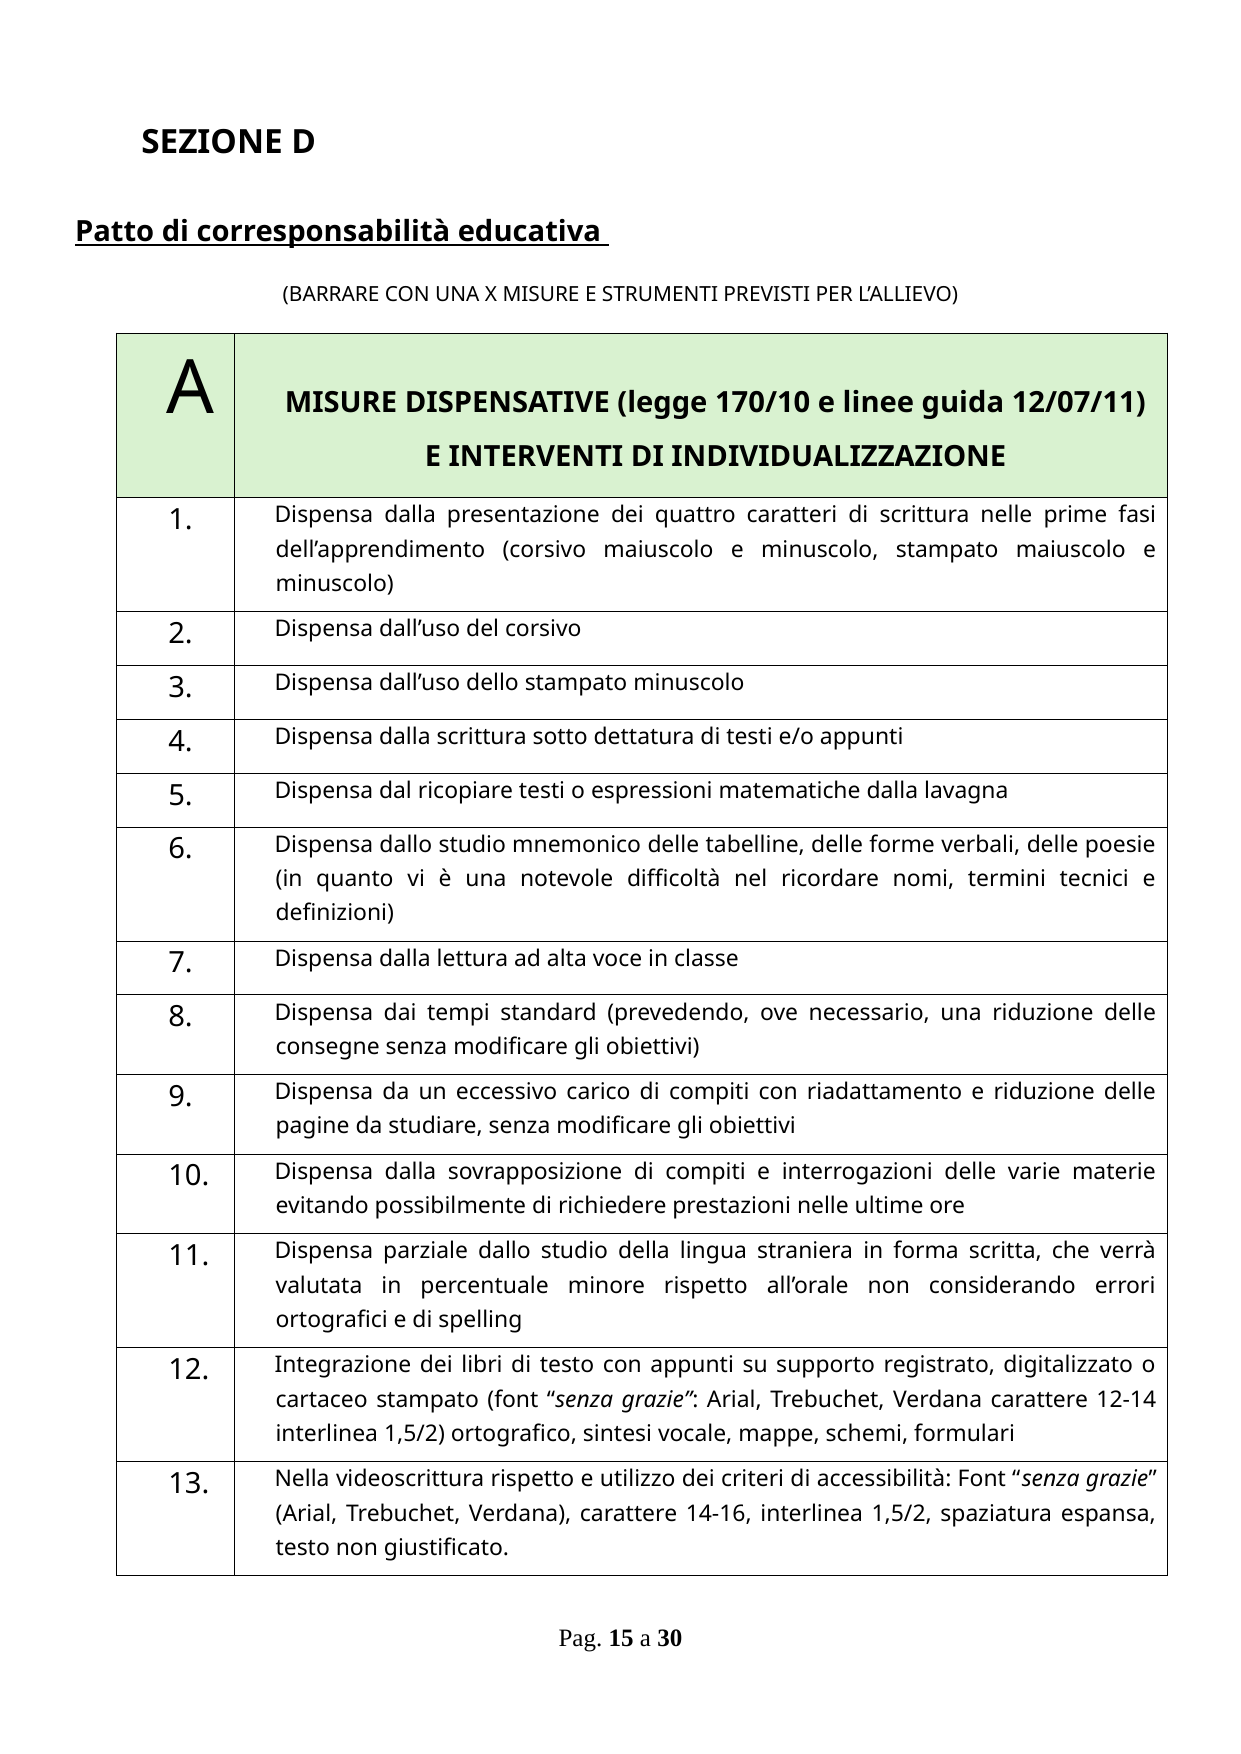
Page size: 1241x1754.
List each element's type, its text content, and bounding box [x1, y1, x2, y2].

table_cell Dispensa dalla presentazione dei quattro caratteri di scrittura nelle prime fasi dell’apprendimento (corsivo maiuscolo e minuscolo, stampato maiuscolo e minuscolo) [235, 498, 1167, 611]
table_cell [117, 774, 234, 827]
table_cell Dispensa dalla lettura ad alta voce in classe [235, 942, 1167, 994]
text (BARRARE CON UNA X MISURE E STRUMENTI PREVISTI PER L’ALLIEVO) [75, 279, 1166, 308]
table_header MISURE DISPENSATIVE (legge 170/10 e linee guida 12/07/11) E INTERVENTI DI INDIVIDUALIZZAZIONE [235, 334, 1167, 497]
text Patto di corresponsabilità educativa [75, 211, 1166, 250]
table_cell Dispensa dall’uso del corsivo [235, 612, 1167, 665]
table_cell Integrazione dei libri di testo con appunti su supporto registrato, digitalizzato o cartaceo stampato (font “senza grazie”: Arial, Trebuchet, Verdana carattere 12-14 interlinea 1,5/2) ortografico, sintesi vocale, mappe, schemi, formulari [235, 1348, 1167, 1461]
table_cell Dispensa dai tempi standard (prevedendo, ove necessario, una riduzione delle consegne senza modificare gli obiettivi) [235, 995, 1167, 1074]
table_cell [117, 1075, 234, 1153]
table_cell Dispensa parziale dallo studio della lingua straniera in forma scritta, che verrà valutata in percentuale minore rispetto all’orale non considerando errori ortografici e di spelling [235, 1234, 1167, 1347]
table_cell Dispensa dal ricopiare testi o espressioni matematiche dalla lavagna [235, 774, 1167, 827]
table_cell [117, 1155, 234, 1233]
table_cell Nella videoscrittura rispetto e utilizzo dei criteri di accessibilità: Font “senza grazie” (Arial, Trebuchet, Verdana), carattere 14-16, interlinea 1,5/2, spaziatura espansa, testo non giustificato. [235, 1462, 1167, 1575]
table_cell Dispensa dall’uso dello stampato minuscolo [235, 666, 1167, 719]
table_cell Dispensa da un eccessivo carico di compiti con riadattamento e riduzione delle pagine da studiare, senza modificare gli obiettivi [235, 1075, 1167, 1153]
table_cell Dispensa dalla sovrapposizione di compiti e interrogazioni delle varie materie evitando possibilmente di richiedere prestazioni nelle ultime ore [235, 1155, 1167, 1233]
table_cell [117, 995, 234, 1074]
table_cell [117, 720, 234, 773]
table_cell [117, 828, 234, 941]
table_header A [117, 334, 234, 497]
table_cell [117, 612, 234, 665]
table_cell [117, 942, 234, 994]
table_cell Dispensa dallo studio mnemonico delle tabelline, delle forme verbali, delle poesie (in quanto vi è una notevole difficoltà nel ricordare nomi, termini tecnici e definizioni) [235, 828, 1167, 941]
text SEZIONE D [141, 117, 1166, 163]
table_cell [117, 1234, 234, 1347]
table_cell [117, 1462, 234, 1575]
table_cell [117, 666, 234, 719]
table_cell [117, 498, 234, 611]
table_cell Dispensa dalla scrittura sotto dettatura di testi e/o appunti [235, 720, 1167, 773]
table_cell [117, 1348, 234, 1461]
